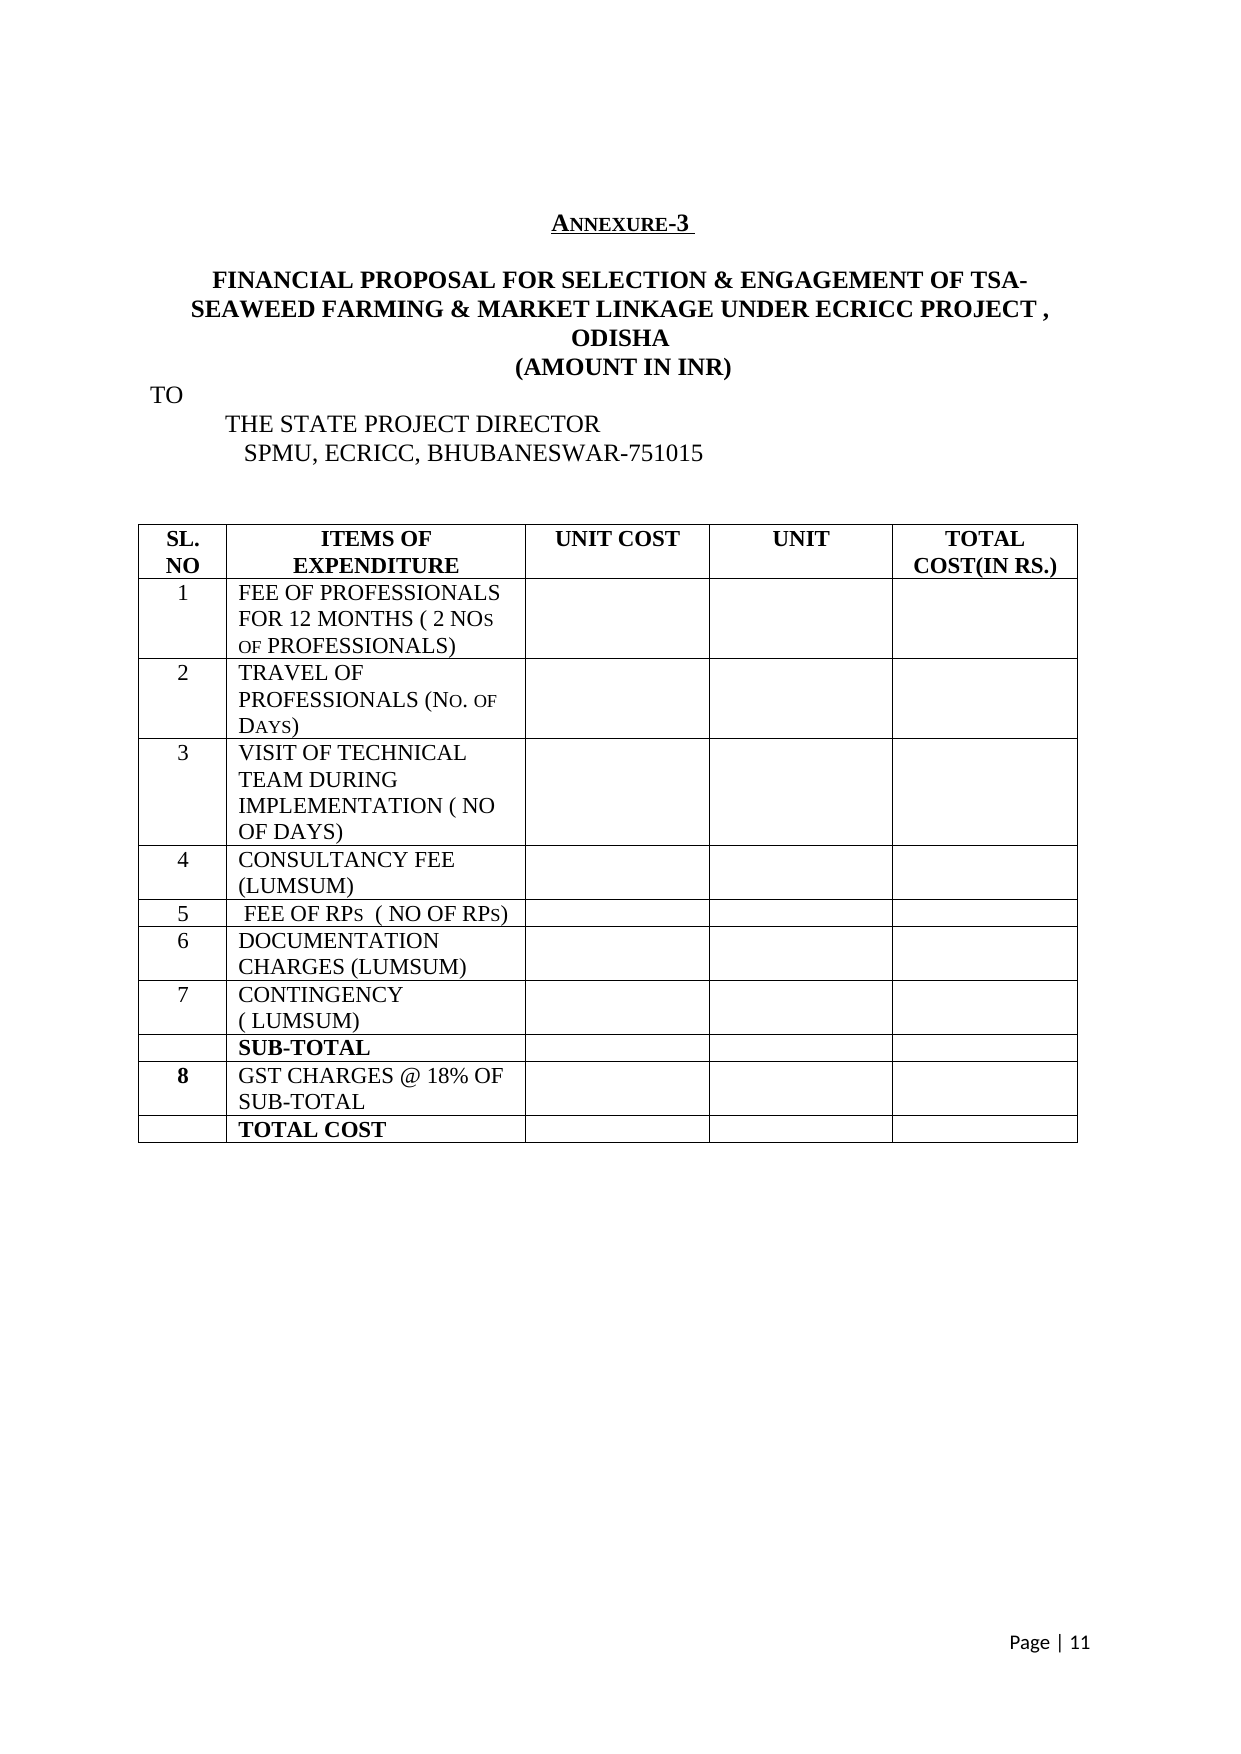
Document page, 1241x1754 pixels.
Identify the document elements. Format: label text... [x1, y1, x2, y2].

table_header UNIT COST [526, 525, 709, 578]
table_cell [526, 927, 709, 980]
table_cell FEE OF PROFESSIONALS FOR 12 MONTHS ( 2 NOs of PROFESSIONALS) [227, 579, 525, 658]
text (AMOUNT IN INR) [150, 352, 1090, 381]
table_cell [893, 927, 1077, 980]
table_cell [893, 900, 1077, 926]
table_cell [893, 1035, 1077, 1061]
table_header SL. NO [139, 525, 226, 578]
text THE STATE PROJECT DIRECTOR [150, 409, 1090, 438]
table_cell 4 [139, 846, 226, 898]
table_cell [893, 1116, 1077, 1142]
table_cell [710, 1035, 892, 1061]
text FINANCIAL PROPOSAL FOR SELECTION & ENGAGEMENT OF TSA- SEAWEED FARMING & MARKET LINKAGE UNDER ECRICC PROJECT , ODISHA [150, 266, 1090, 352]
table_cell 6 [139, 927, 226, 980]
table_cell 7 [139, 981, 226, 1033]
table_cell [710, 579, 892, 658]
table_cell GST CHARGES @ 18% OF SUB-TOTAL [227, 1062, 525, 1114]
table_cell [526, 981, 709, 1033]
table_cell [893, 846, 1077, 898]
table_cell [526, 846, 709, 898]
table_cell CONTINGENCY ( LUMSUM) [227, 981, 525, 1033]
table_header TOTAL COST(IN RS.) [893, 525, 1077, 578]
table_header UNIT [710, 525, 892, 578]
table_cell [526, 739, 709, 845]
table_cell [710, 846, 892, 898]
table_cell 8 [139, 1062, 226, 1114]
table_cell [139, 1116, 226, 1142]
table_cell [710, 927, 892, 980]
table_cell [526, 1062, 709, 1114]
text Annexure-3 [150, 208, 1090, 237]
table_cell TRAVEL OF PROFESSIONALS (No. of Days) [227, 659, 525, 738]
table_cell [139, 1035, 226, 1061]
table_cell [526, 1035, 709, 1061]
table_cell [710, 1062, 892, 1114]
table_cell [710, 659, 892, 738]
table_cell [526, 659, 709, 738]
table_cell [893, 659, 1077, 738]
table_cell [893, 1062, 1077, 1114]
table_cell [893, 981, 1077, 1033]
table_cell SUB-TOTAL [227, 1035, 525, 1061]
table_cell [710, 739, 892, 845]
table_cell [526, 900, 709, 926]
table_cell TOTAL COST [227, 1116, 525, 1142]
table_cell CONSULTANCY FEE (LUMSUM) [227, 846, 525, 898]
table_header ITEMS OF EXPENDITURE [227, 525, 525, 578]
table_cell 2 [139, 659, 226, 738]
table_cell 3 [139, 739, 226, 845]
table_cell [710, 1116, 892, 1142]
text TO [150, 381, 1090, 409]
table_cell [710, 900, 892, 926]
table_cell [526, 579, 709, 658]
table_cell 5 [139, 900, 226, 926]
table_cell [893, 739, 1077, 845]
table_cell [893, 579, 1077, 658]
table_cell VISIT OF TECHNICAL TEAM DURING IMPLEMENTATION ( NO OF DAYS) [227, 739, 525, 845]
table_cell 1 [139, 579, 226, 658]
table_cell DOCUMENTATION CHARGES (LUMSUM) [227, 927, 525, 980]
table_cell [710, 981, 892, 1033]
text SPMU, ECRICC, BHUBANESWAR-751015 [150, 438, 1090, 467]
table_cell FEE OF RPs ( NO OF RPs) [227, 900, 525, 926]
table_cell [526, 1116, 709, 1142]
